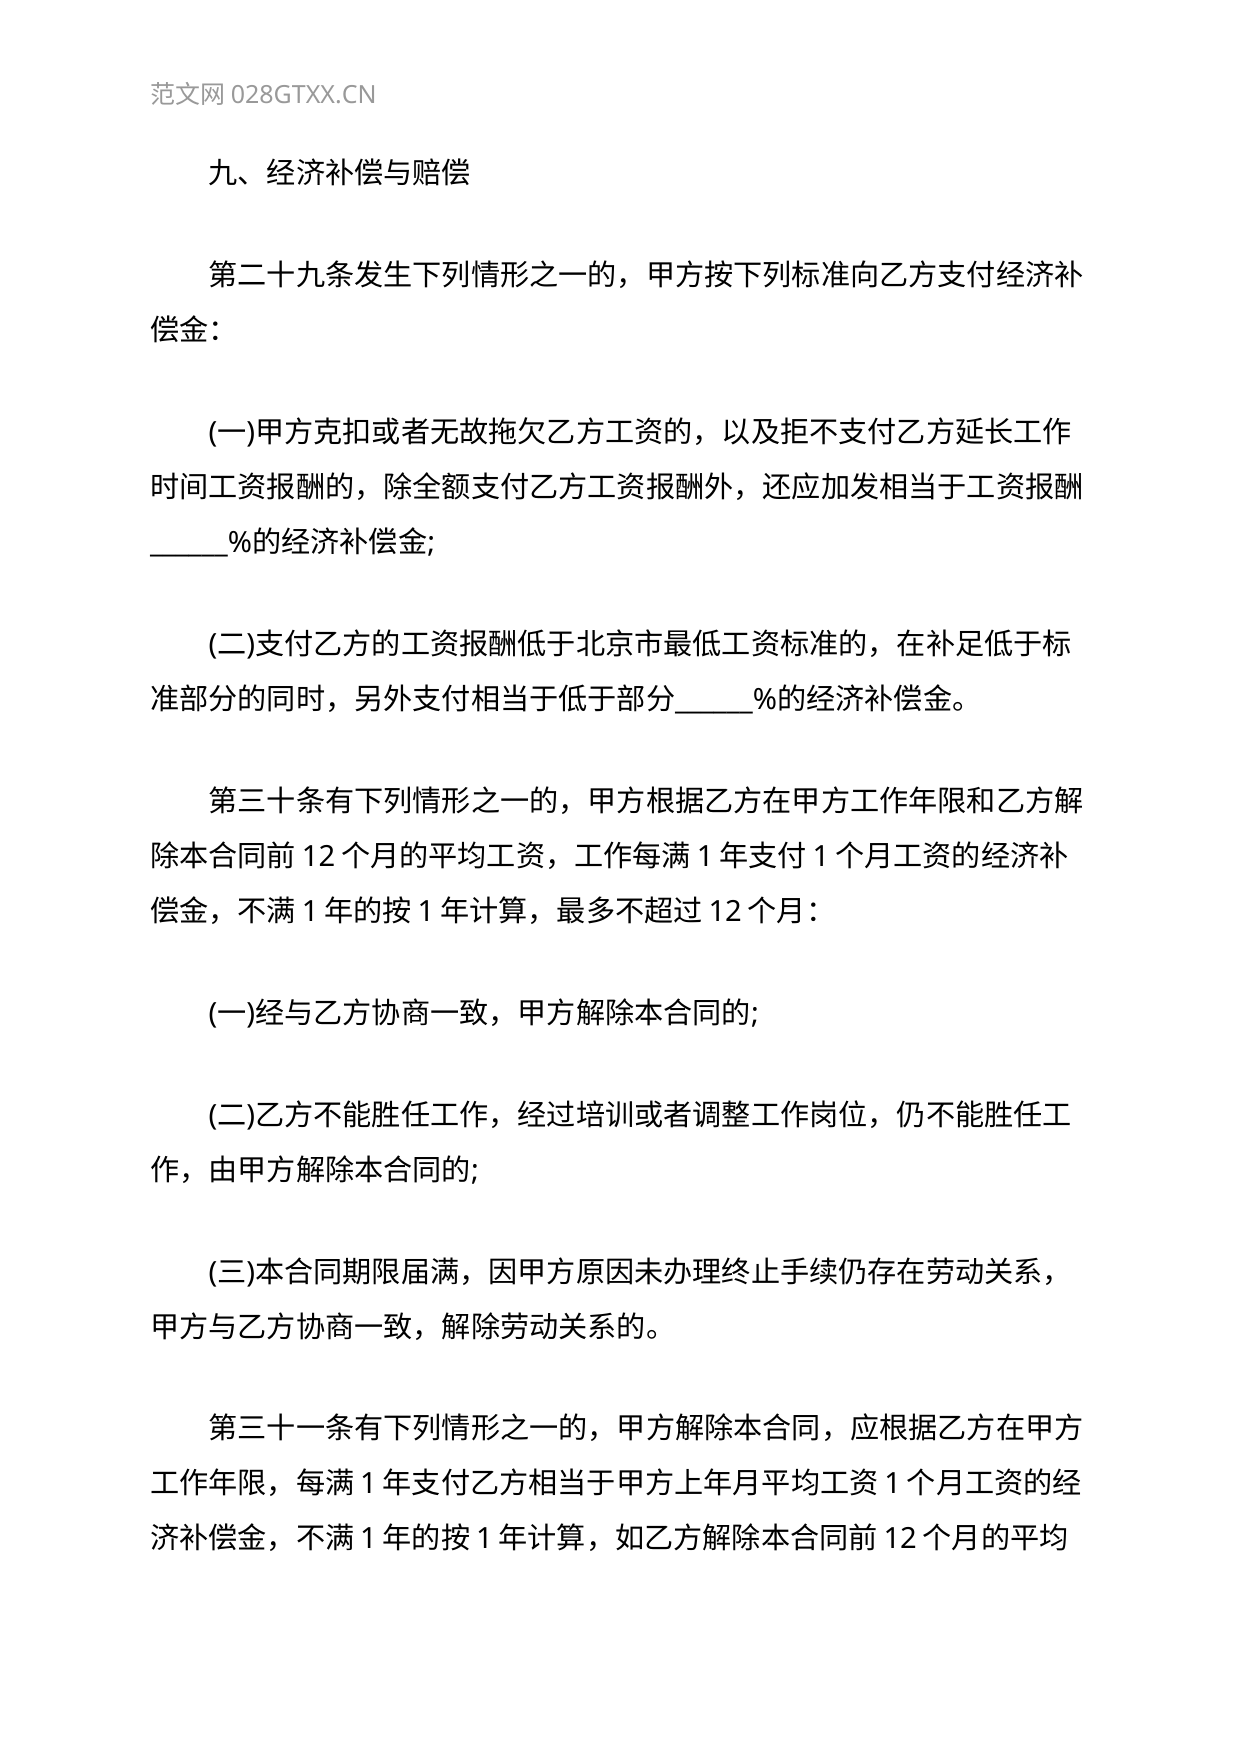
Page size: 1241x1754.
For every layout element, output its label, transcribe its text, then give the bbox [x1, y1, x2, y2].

text (二)支付乙方的工资报酬低于北京市最低工资标准的，在补足低于标准部分的同时，另外支付相当于低于部分______%的经济补偿金。 [150, 620, 1090, 718]
text (三)本合同期限届满，因甲方原因未办理终止手续仍存在劳动关系，甲方与乙方协商一致，解除劳动关系的。 [150, 1248, 1090, 1345]
text 第二十九条发生下列情形之一的，甲方按下列标准向乙方支付经济补偿金： [150, 252, 1090, 349]
text (一)经与乙方协商一致，甲方解除本合同的; [150, 989, 1090, 1032]
text (一)甲方克扣或者无故拖欠乙方工资的，以及拒不支付乙方延长工作时间工资报酬的，除全额支付乙方工资报酬外，还应加发相当于工资报酬______%的经济补偿金; [150, 408, 1090, 561]
text 九、经济补偿与赔偿 [150, 150, 1090, 192]
text (二)乙方不能胜任工作，经过培训或者调整工作岗位，仍不能胜任工作，由甲方解除本合同的; [150, 1091, 1090, 1188]
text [150, 1405, 1090, 1557]
text 第三十条有下列情形之一的，甲方根据乙方在甲方工作年限和乙方解除本合同前12个月的平均工资，工作每满1年支付1个月工资的经济补偿金，不满1年的按1年计算，最多不超过12个月： [150, 777, 1090, 929]
